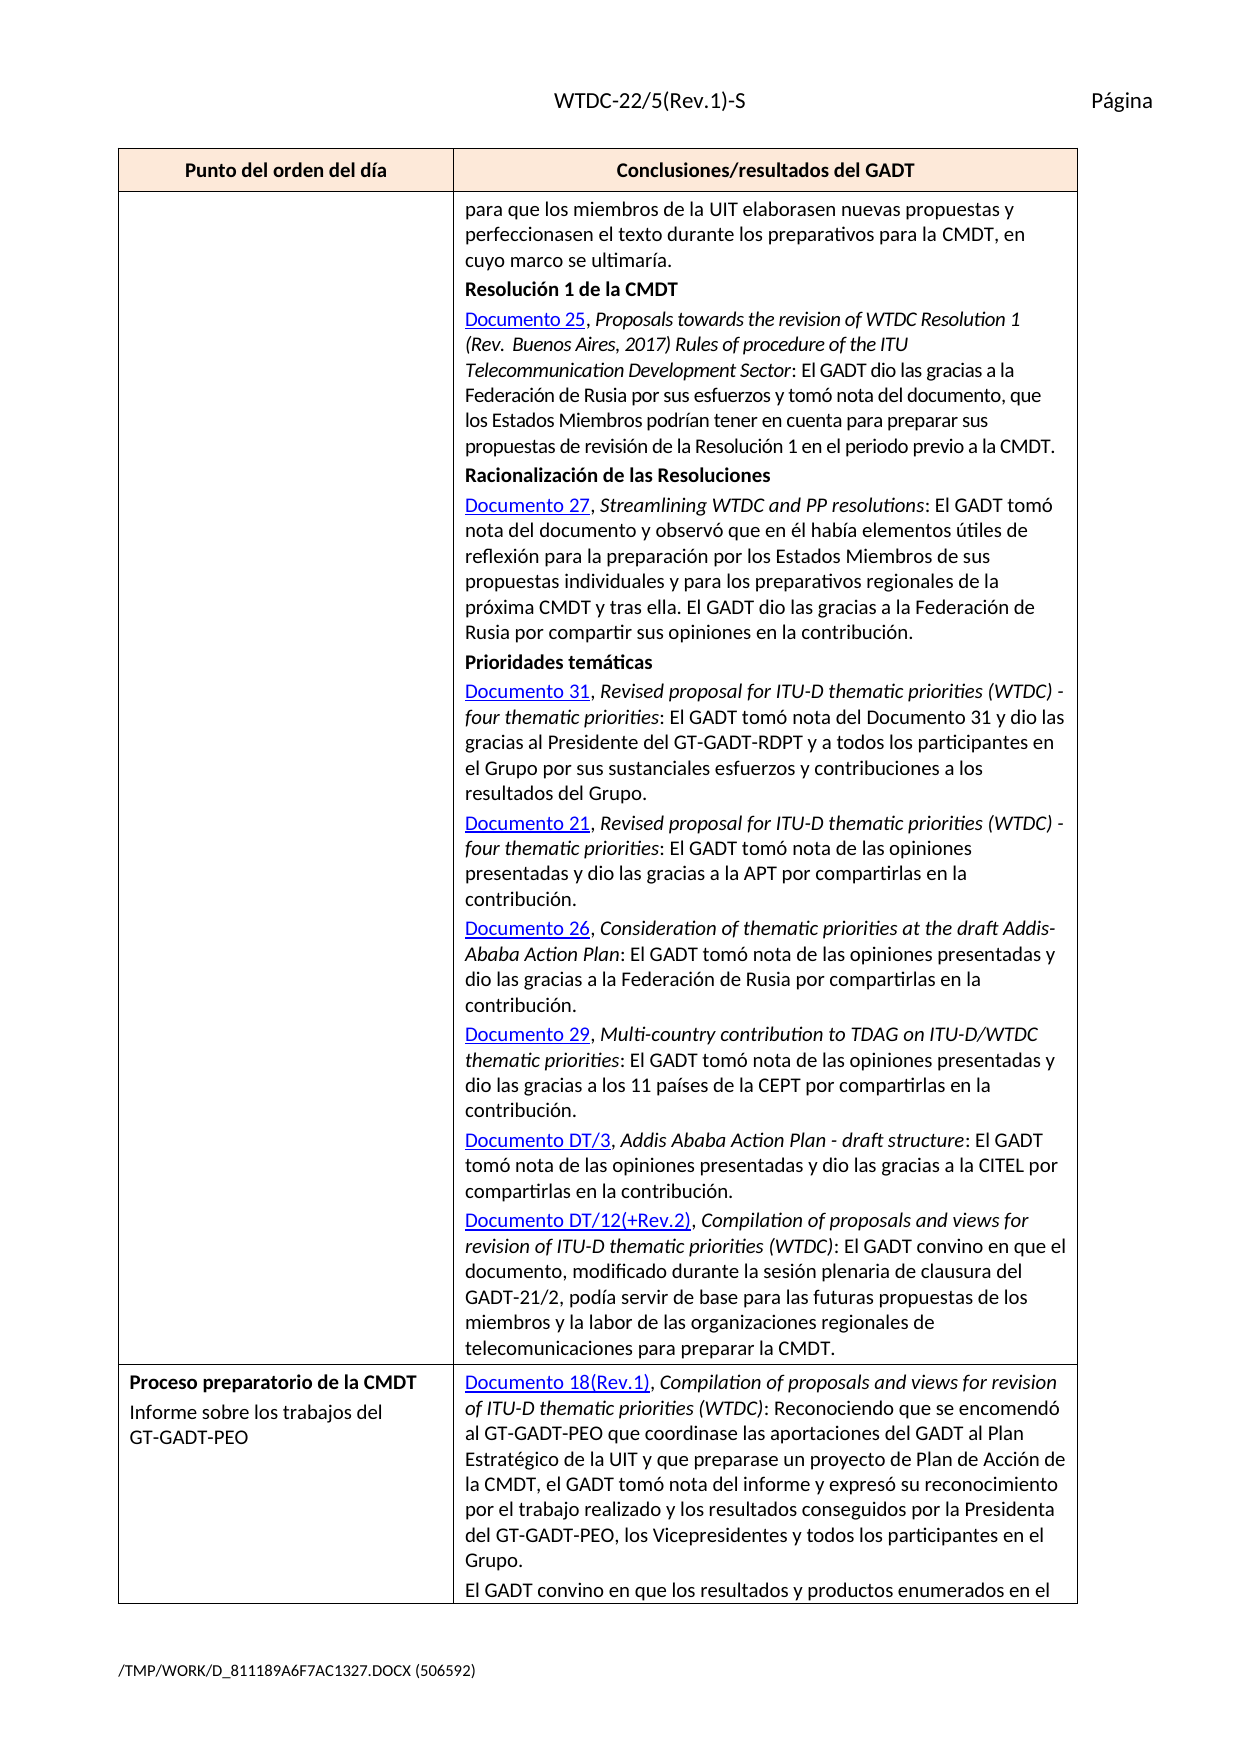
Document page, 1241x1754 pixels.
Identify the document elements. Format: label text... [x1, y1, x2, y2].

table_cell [454, 1365, 1077, 1602]
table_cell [454, 192, 1077, 1364]
table_header Punto del orden del día [119, 149, 453, 191]
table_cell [119, 192, 453, 1364]
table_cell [119, 1365, 453, 1602]
table_header Conclusiones/resultados del GADT [454, 149, 1077, 191]
